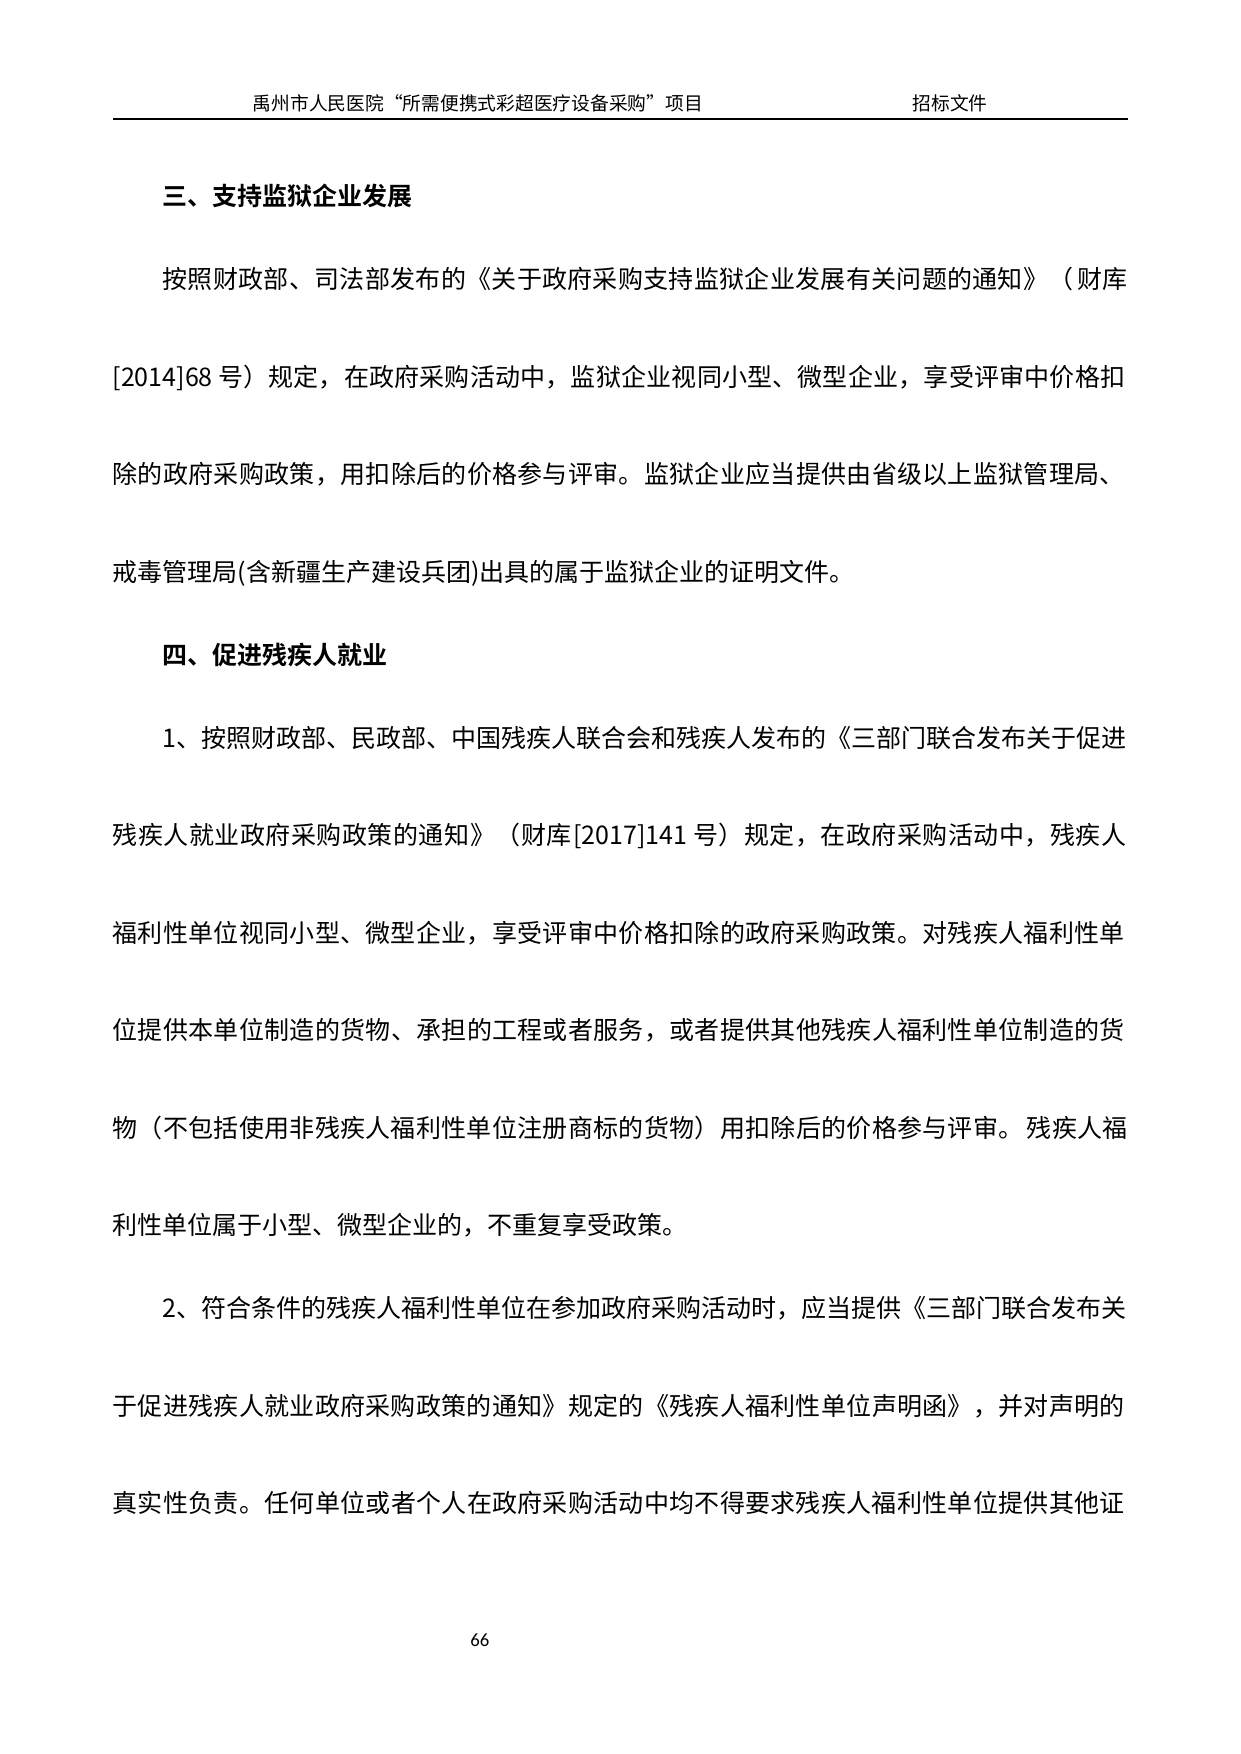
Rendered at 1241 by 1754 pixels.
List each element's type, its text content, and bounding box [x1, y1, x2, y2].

text 三、支持监狱企业发展 [112, 162, 1128, 227]
text 按照财政部、司法部发布的《关于政府采购支持监狱企业发展有关问题的通知》（财库[2014]68号）规定，在政府采购活动中，监狱企业视同小型、微型企业，享受评审中价格扣除的政府采购政策，用扣除后的价格参与评审。监狱企业应当提供由省级以上监狱管理局、戒毒管理局(含新疆生产建设兵团)出具的属于监狱企业的证明文件。 [112, 245, 1128, 603]
text 1、按照财政部、民政部、中国残疾人联合会和残疾人发布的《三部门联合发布关于促进残疾人就业政府采购政策的通知》（财库[2017]141号）规定，在政府采购活动中，残疾人福利性单位视同小型、微型企业，享受评审中价格扣除的政府采购政策。对残疾人福利性单位提供本单位制造的货物、承担的工程或者服务，或者提供其他残疾人福利性单位制造的货物（不包括使用非残疾人福利性单位注册商标的货物）用扣除后的价格参与评审。残疾人福利性单位属于小型、微型企业的，不重复享受政策。 [112, 704, 1128, 1256]
text 四、促进残疾人就业 [112, 621, 1128, 686]
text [112, 1274, 1128, 1534]
